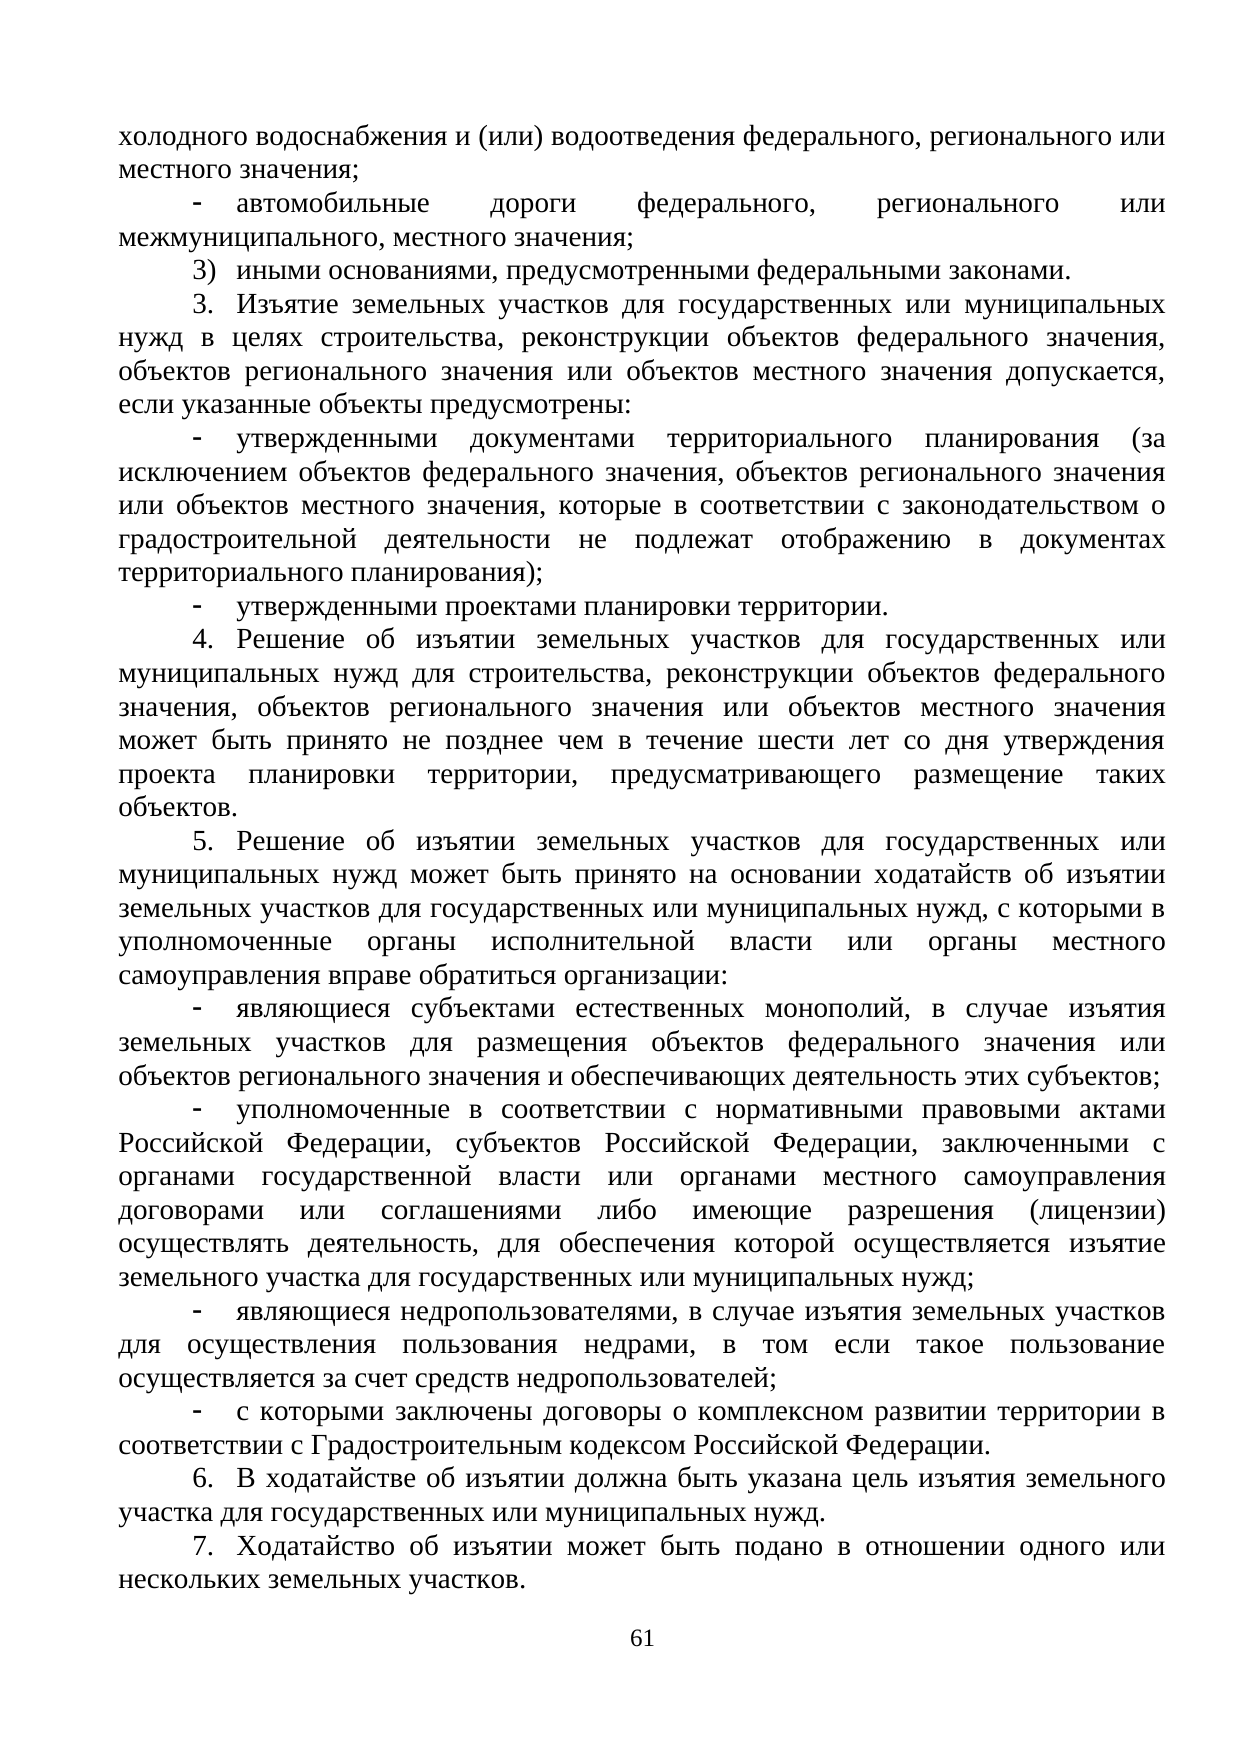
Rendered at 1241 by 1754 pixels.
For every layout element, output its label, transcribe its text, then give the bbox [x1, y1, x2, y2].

list иными основаниями, предусмотренными федеральными законами. [118, 252, 1167, 286]
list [118, 118, 1167, 185]
list уполномоченные в соответствии с нормативными правовыми актами Российской Федерации, субъектов Российской Федерации, заключенными с органами государственной власти или органами местного самоуправления договорами или соглашениями либо имеющие разрешения (лицензии) осуществлять деятельность, для обеспечения которой осуществляется изъятие земельного участка для государственных или муниципальных нужд; [118, 1091, 1167, 1293]
list Решение об изъятии земельных участков для государственных или муниципальных нужд может быть принято на основании ходатайств об изъятии земельных участков для государственных или муниципальных нужд, с которыми в уполномоченные органы исполнительной власти или органы местного самоуправления вправе обратиться организации: [118, 823, 1167, 991]
list утвержденными документами территориального планирования (за исключением объектов федерального значения, объектов регионального значения или объектов местного значения, которые в соответствии с законодательством о градостроительной деятельности не подлежат отображению в документах территориального планирования); [118, 420, 1167, 588]
list Изъятие земельных участков для государственных или муниципальных нужд в целях строительства, реконструкции объектов федерального значения, объектов регионального значения или объектов местного значения допускается, если указанные объекты предусмотрены: [118, 286, 1167, 420]
list утвержденными проектами планировки территории. [118, 588, 1167, 622]
list В ходатайстве об изъятии должна быть указана цель изъятия земельного участка для государственных или муниципальных нужд. [118, 1461, 1167, 1528]
list Ходатайство об изъятии может быть подано в отношении одного или нескольких земельных участков. [118, 1528, 1167, 1595]
list являющиеся недропользователями, в случае изъятия земельных участков для осуществления пользования недрами, в том если такое пользование осуществляется за счет средств недропользователей; [118, 1293, 1167, 1393]
list с которыми заключены договоры о комплексном развитии территории в соответствии с Градостроительным кодексом Российской Федерации. [118, 1393, 1167, 1461]
list являющиеся субъектами естественных монополий, в случае изъятия земельных участков для размещения объектов федерального значения или объектов регионального значения и обеспечивающих деятельность этих субъектов; [118, 991, 1167, 1091]
list Решение об изъятии земельных участков для государственных или муниципальных нужд для строительства, реконструкции объектов федерального значения, объектов регионального значения или объектов местного значения может быть принято не позднее чем в течение шести лет со дня утверждения проекта планировки территории, предусматривающего размещение таких объектов. [118, 622, 1167, 823]
list автомобильные дороги федерального, регионального или межмуниципального, местного значения; [118, 185, 1167, 252]
